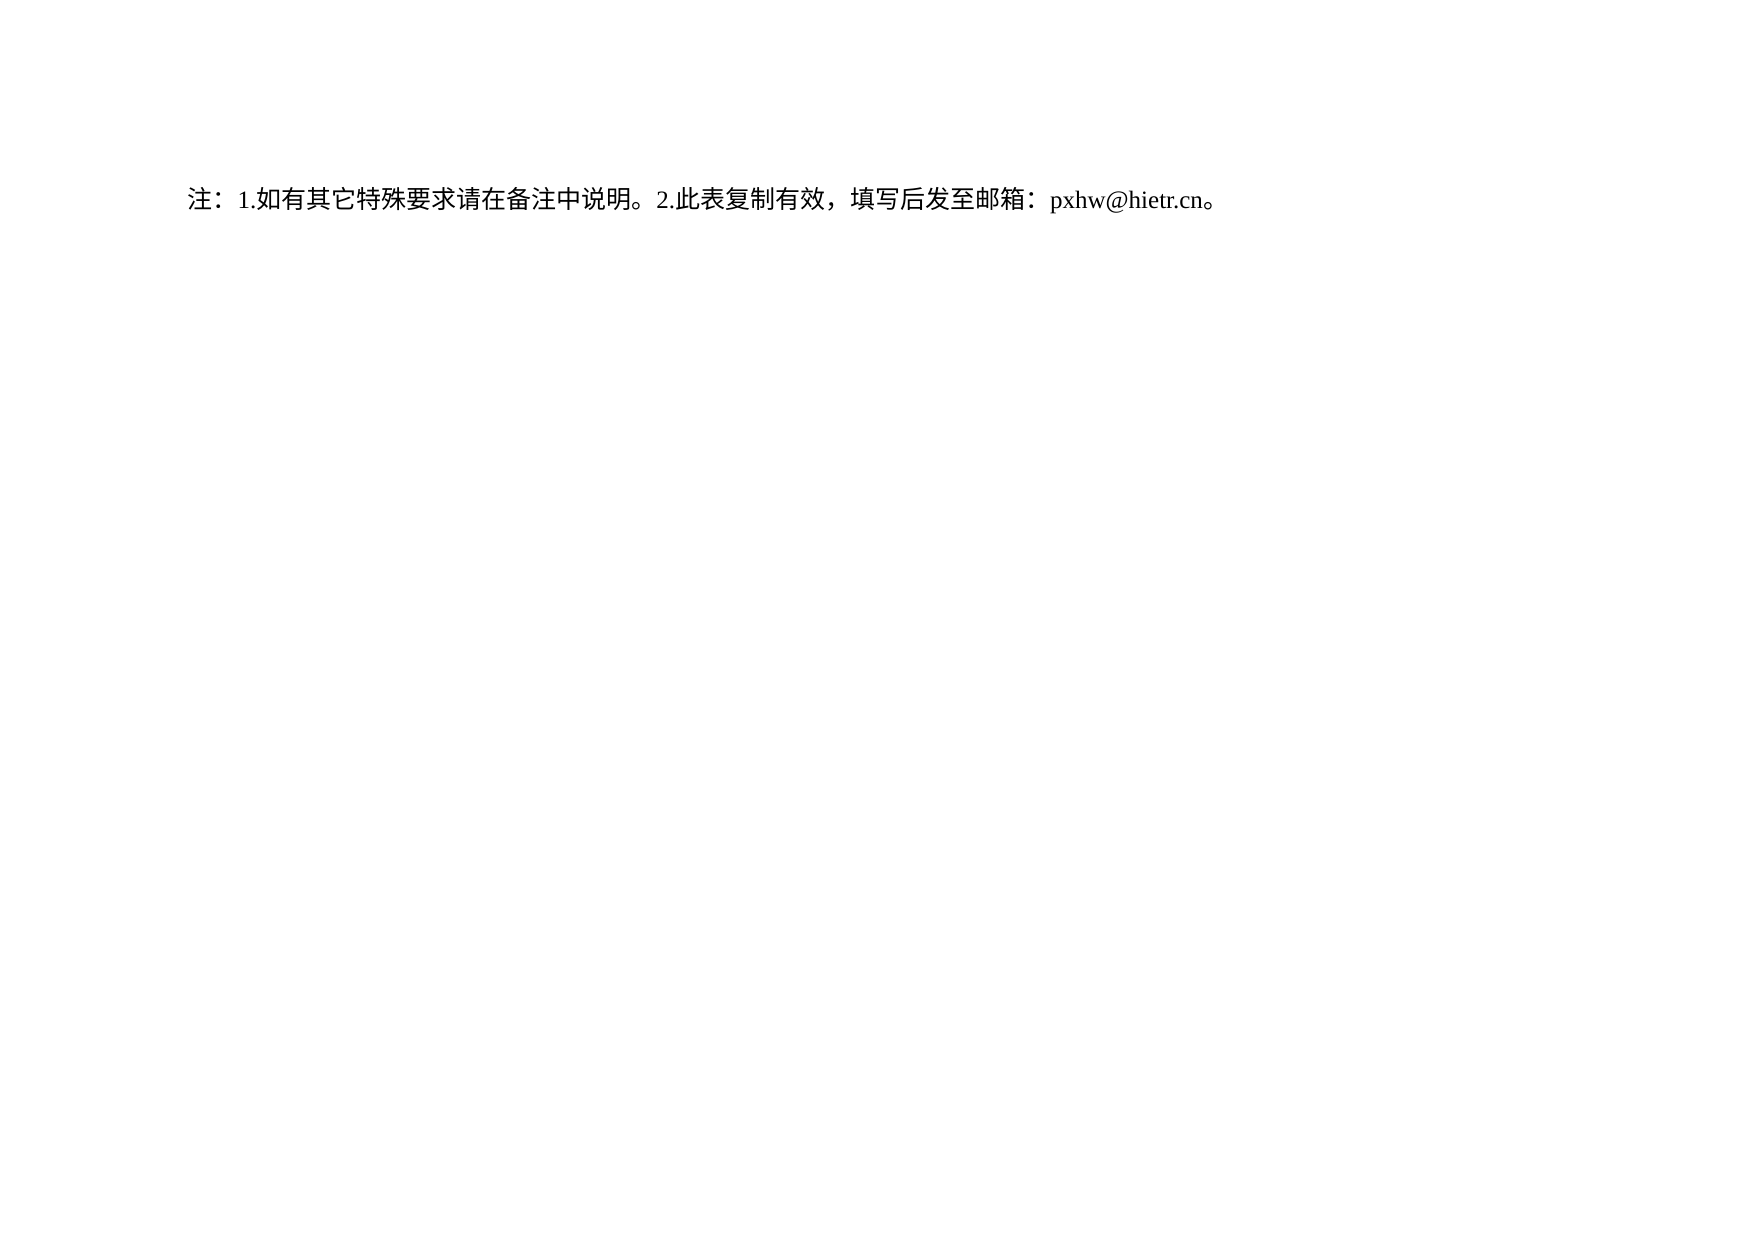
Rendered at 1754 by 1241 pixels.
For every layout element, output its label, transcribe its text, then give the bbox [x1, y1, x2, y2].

text 注：1.如有其它特殊要求请在备注中说明。2.此表复制有效，填写后发至邮箱：pxhw@hietr.cn。 [187, 165, 1566, 230]
